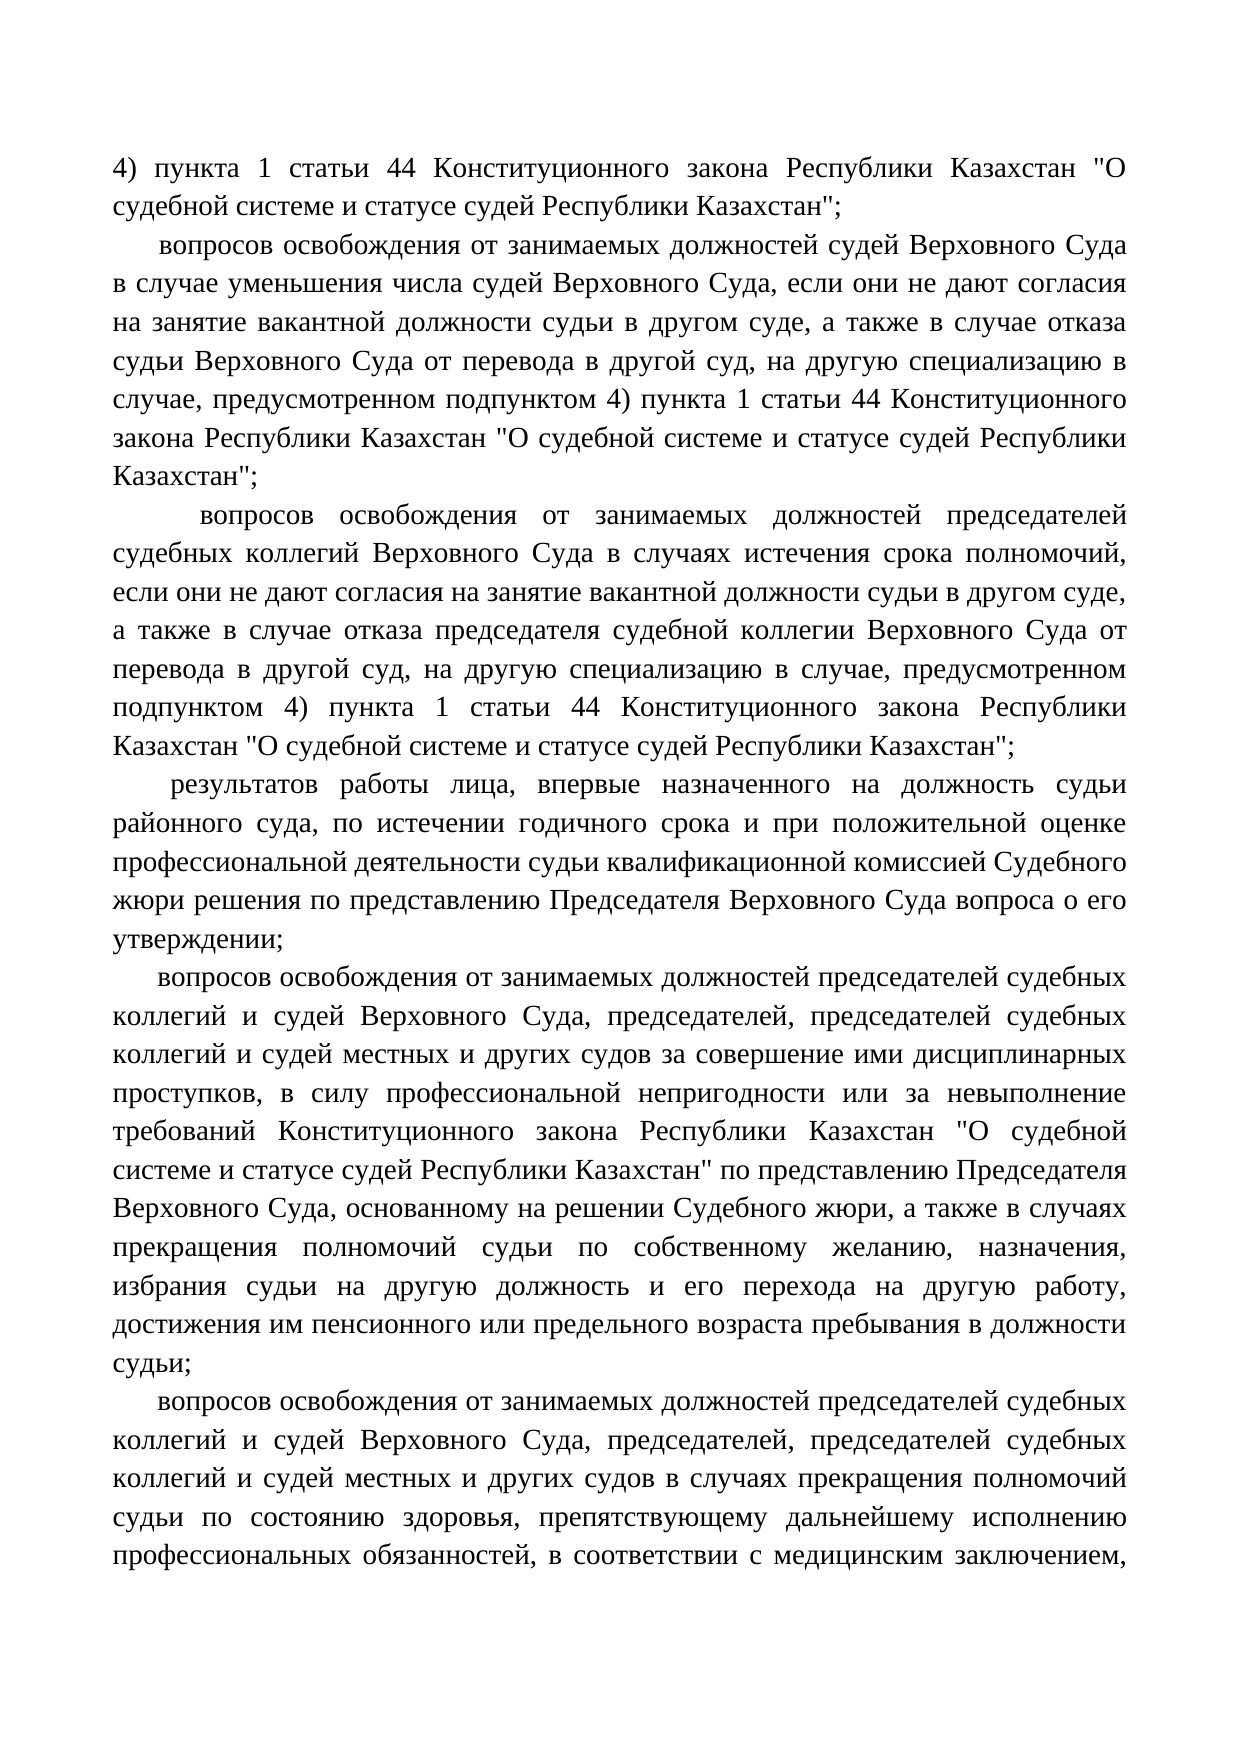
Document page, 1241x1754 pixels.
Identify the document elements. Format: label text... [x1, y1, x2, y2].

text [112, 1383, 1128, 1571]
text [112, 150, 1128, 222]
text вопросов освобождения от занимаемых должностей председателей судебных коллегий Верховного Суда в случаях истечения срока полномочий, если они не дают согласия на занятие вакантной должности судьи в другом суде, а также в случае отказа председателя судебной коллегии Верховного Суда от перевода в другой суд, на другую специализацию в случае, предусмотренном подпунктом 4) пункта 1 статьи 44 Конституционного закона Республики Казахстан "О судебной системе и статусе судей Республики Казахстан"; [112, 497, 1128, 762]
text вопросов освобождения от занимаемых должностей судей Верховного Суда в случае уменьшения числа судей Верховного Суда, если они не дают согласия на занятие вакантной должности судьи в другом суде, а также в случае отказа судьи Верховного Суда от перевода в другой суд, на другую специализацию в случае, предусмотренном подпунктом 4) пункта 1 статьи 44 Конституционного закона Республики Казахстан "О судебной системе и статусе судей Республики Казахстан"; [112, 227, 1128, 492]
text результатов работы лица, впервые назначенного на должность судьи районного суда, по истечении годичного срока и при положительной оценке профессиональной деятельности судьи квалификационной комиссией Судебного жюри решения по представлению Председателя Верховного Суда вопроса о его утверждении; [112, 767, 1128, 954]
text вопросов освобождения от занимаемых должностей председателей судебных коллегий и судей Верховного Суда, председателей, председателей судебных коллегий и судей местных и других судов за совершение ими дисциплинарных проступков, в силу профессиональной непригодности или за невыполнение требований Конституционного закона Республики Казахстан "О судебной системе и статусе судей Республики Казахстан" по представлению Председателя Верховного Суда, основанному на решении Судебного жюри, а также в случаях прекращения полномочий судьи по собственному желанию, назначения, избрания судьи на другую должность и его перехода на другую работу, достижения им пенсионного или предельного возраста пребывания в должности судьи; [112, 959, 1128, 1378]
